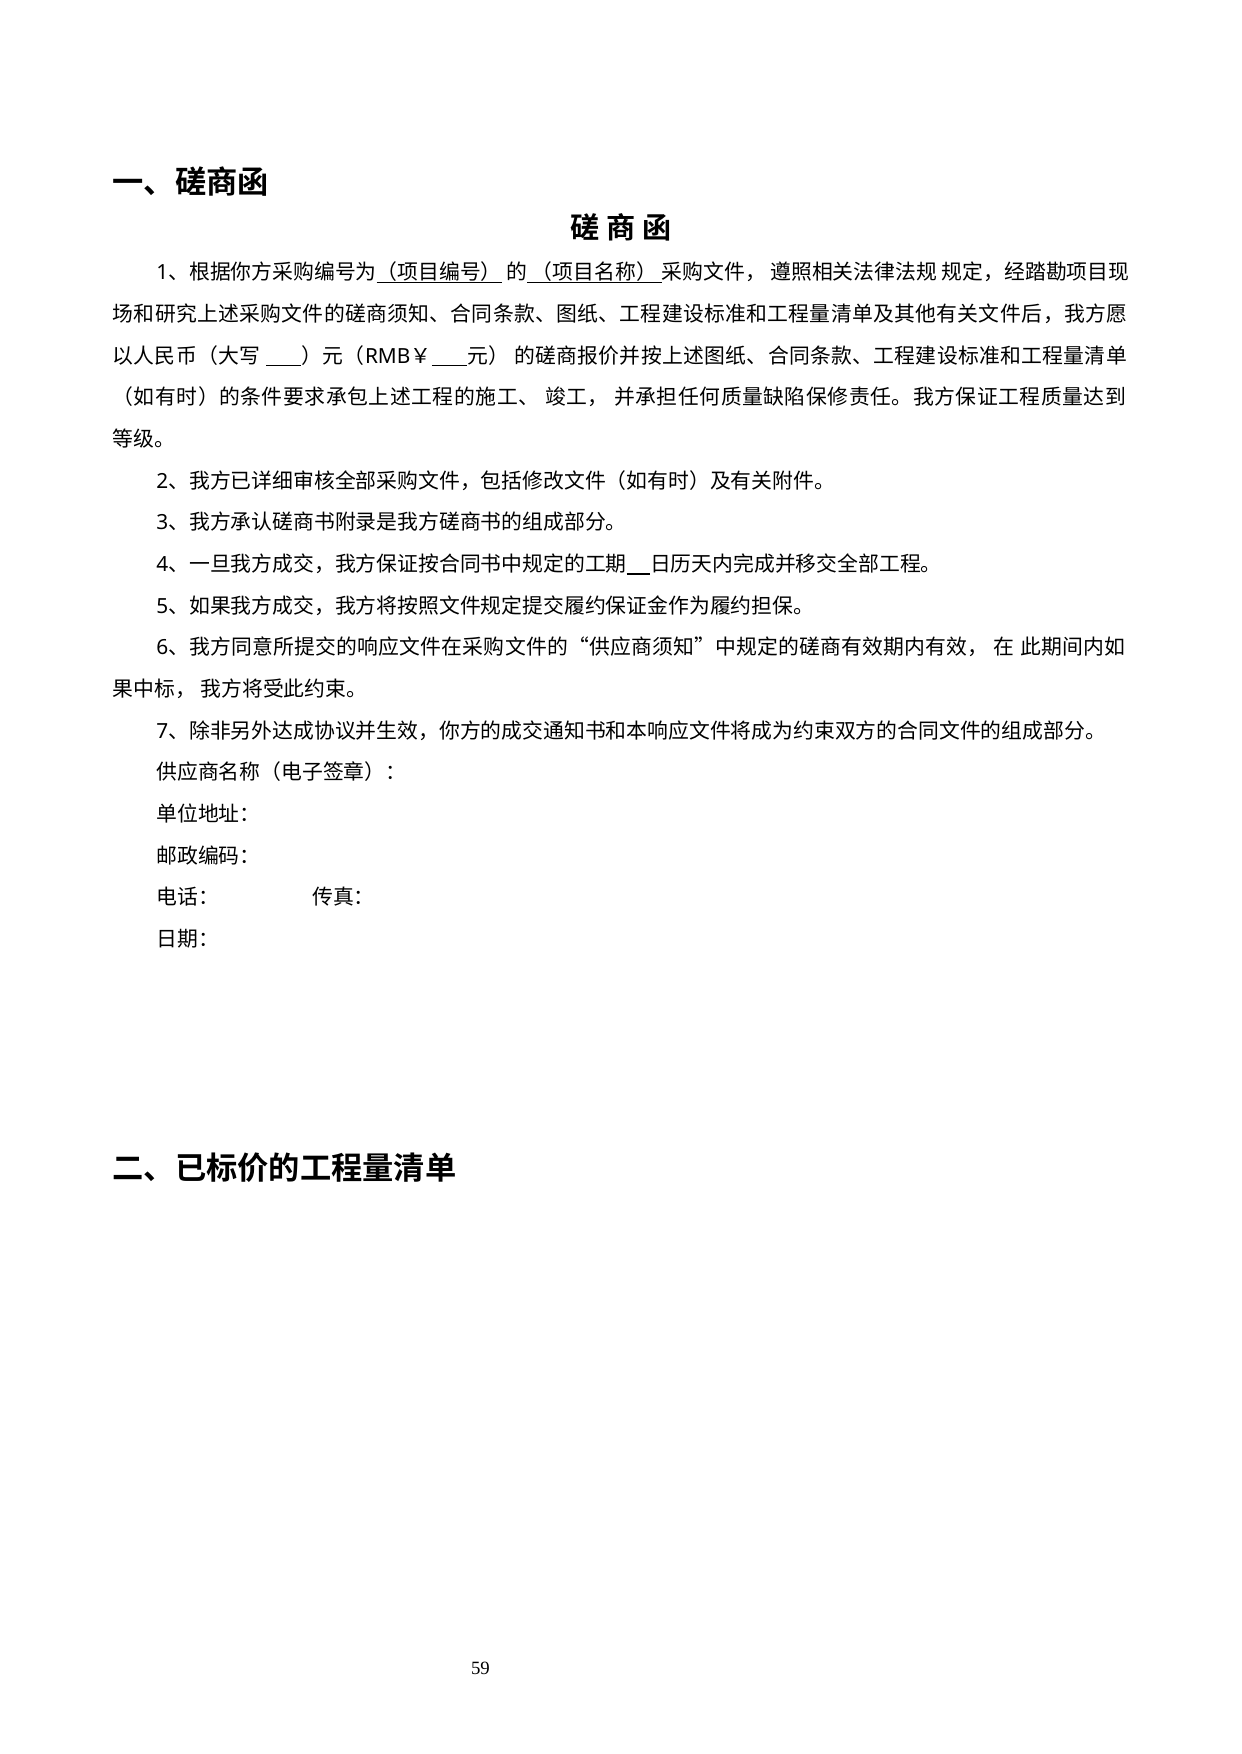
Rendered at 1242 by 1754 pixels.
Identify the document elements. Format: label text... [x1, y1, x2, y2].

text 1、根据你方采购编号为（项目编号） 的 （项目名称） 采购文件， 遵照相关法律法规 规定，经踏勘项目现场和研究上述采购文件的磋商须知、合同条款、图纸、工程建设标准和工程量清单及其他有关文件后，我方愿以人民币（大写 ）元（RMB￥ 元） 的磋商报价并按上述图纸、合同条款、工程建设标准和工程量清单（如有时）的条件要求承包上述工程的施工、 竣工， 并承担任何质量缺陷保修责任。我方保证工程质量达到 等级。 [112, 246, 1129, 455]
text 日期： [112, 913, 1129, 955]
text 6、我方同意所提交的响应文件在采购文件的“供应商须知”中规定的磋商有效期内有效， 在 此期间内如果中标， 我方将受此约束。 [112, 621, 1129, 705]
text 磋 商 函 [112, 204, 1129, 246]
text 4、一旦我方成交，我方保证按合同书中规定的工期 日历天内完成并移交全部工程。 [112, 538, 1129, 580]
text 电话： 传真： [112, 871, 1129, 913]
text 一、磋商函 [112, 150, 1129, 204]
text 7、除非另外达成协议并生效，你方的成交通知书和本响应文件将成为约束双方的合同文件的组成部分。 [112, 705, 1129, 746]
text 供应商名称（电子签章）： [112, 746, 1129, 788]
text 2、我方已详细审核全部采购文件，包括修改文件（如有时）及有关附件。 [112, 455, 1129, 496]
text 3、我方承认磋商书附录是我方磋商书的组成部分。 [112, 496, 1129, 538]
text 邮政编码： [112, 830, 1129, 871]
text 5、如果我方成交，我方将按照文件规定提交履约保证金作为履约担保。 [112, 580, 1129, 621]
text 单位地址： [112, 788, 1129, 830]
subtitle 二、已标价的工程量清单 [112, 1143, 1129, 1189]
